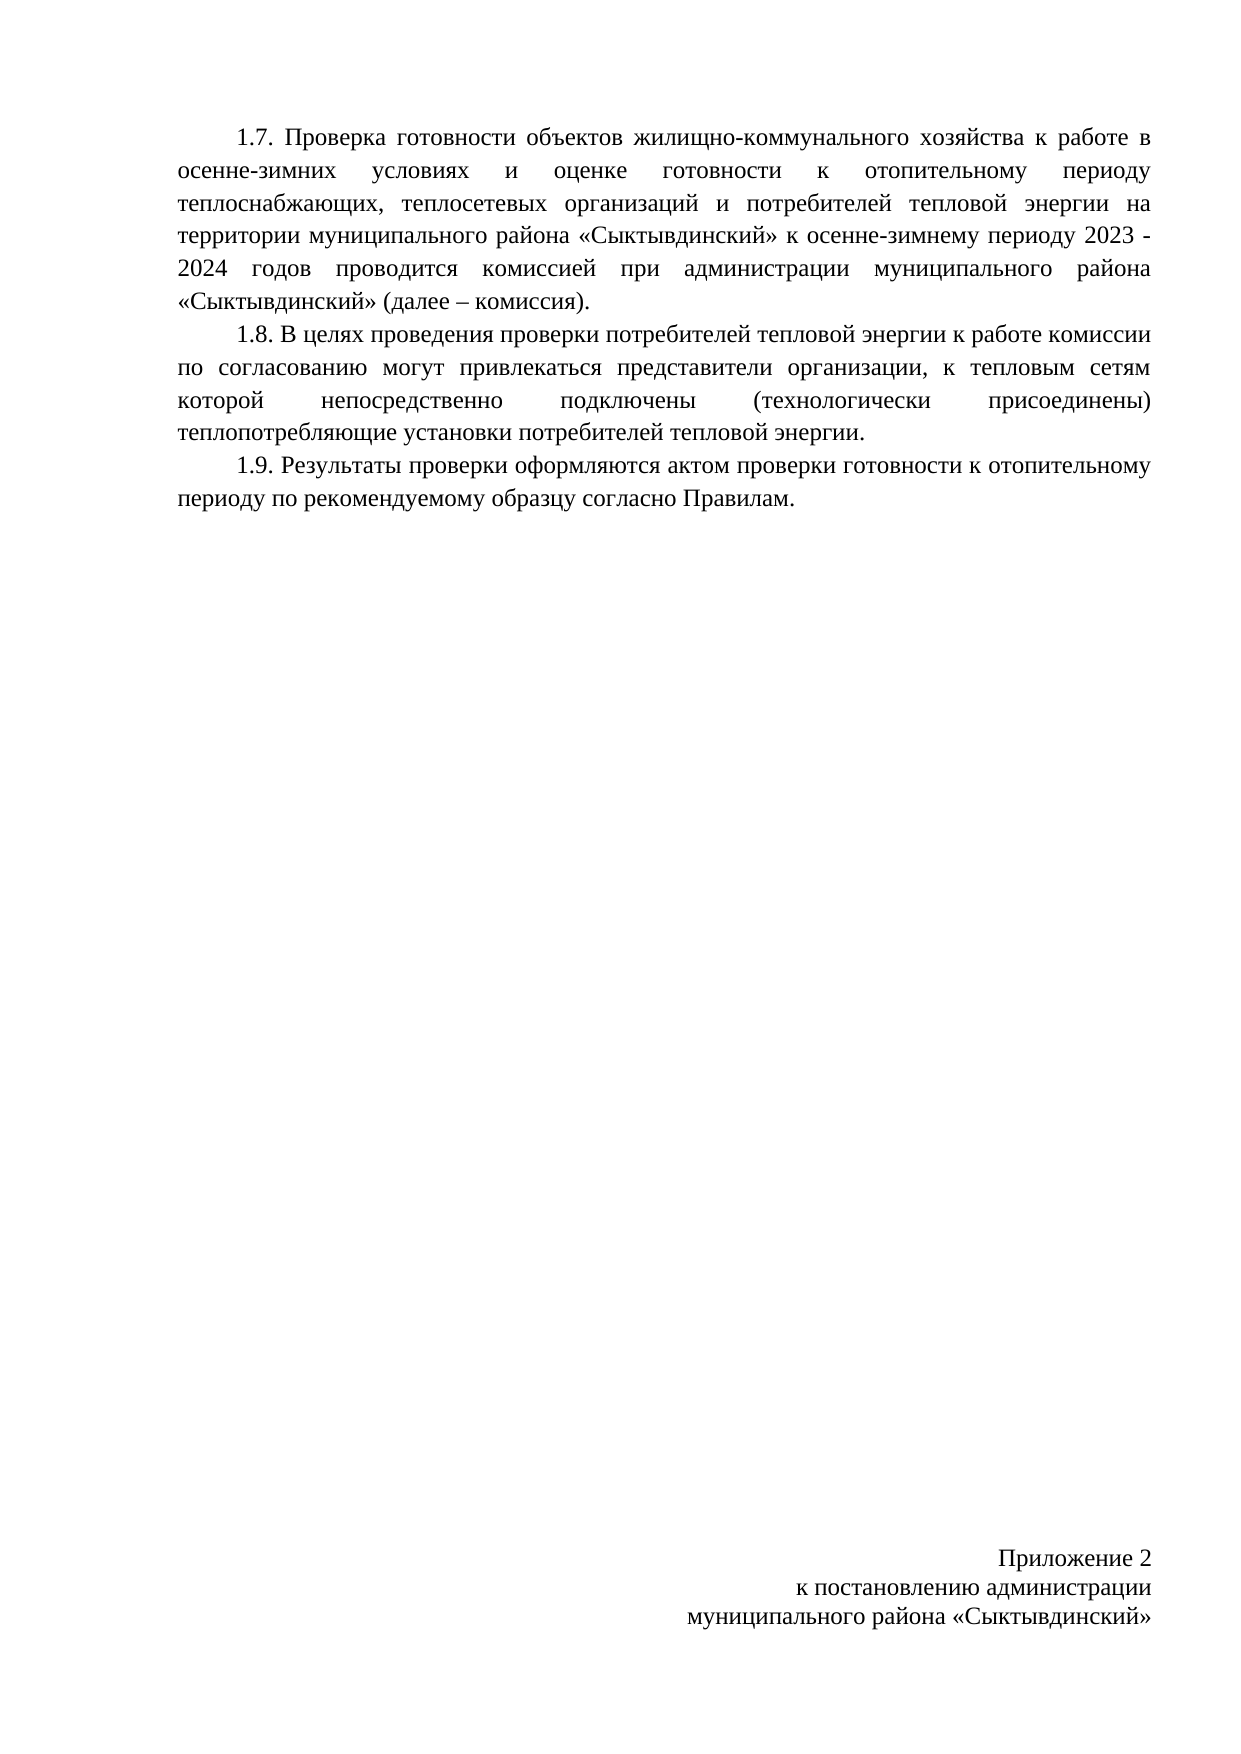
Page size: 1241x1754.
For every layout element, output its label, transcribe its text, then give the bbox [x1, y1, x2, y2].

text 1.9. Результаты проверки оформляются актом проверки готовности к отопительному периоду по рекомендуемому образцу согласно Правилам. [177, 446, 1152, 512]
text к постановлению администрации [177, 1572, 1152, 1601]
text муниципального района «Сыктывдинский» [177, 1601, 1152, 1629]
text 1.8. В целях проведения проверки потребителей тепловой энергии к работе комиссии по согласованию могут привлекаться представители организации, к тепловым сетям которой непосредственно подключены (технологически присоединены) теплопотребляющие установки потребителей тепловой энергии. [177, 315, 1152, 446]
text 1.7. Проверка готовности объектов жилищно-коммунального хозяйства к работе в осенне-зимних условиях и оценке готовности к отопительному периоду теплоснабжающих, теплосетевых организаций и потребителей тепловой энергии на территории муниципального района «Сыктывдинский» к осенне-зимнему периоду 2023 - 2024 годов проводится комиссией при администрации муниципального района «Сыктывдинский» (далее – комиссия). [177, 118, 1152, 315]
text Приложение 2 [177, 1543, 1152, 1572]
